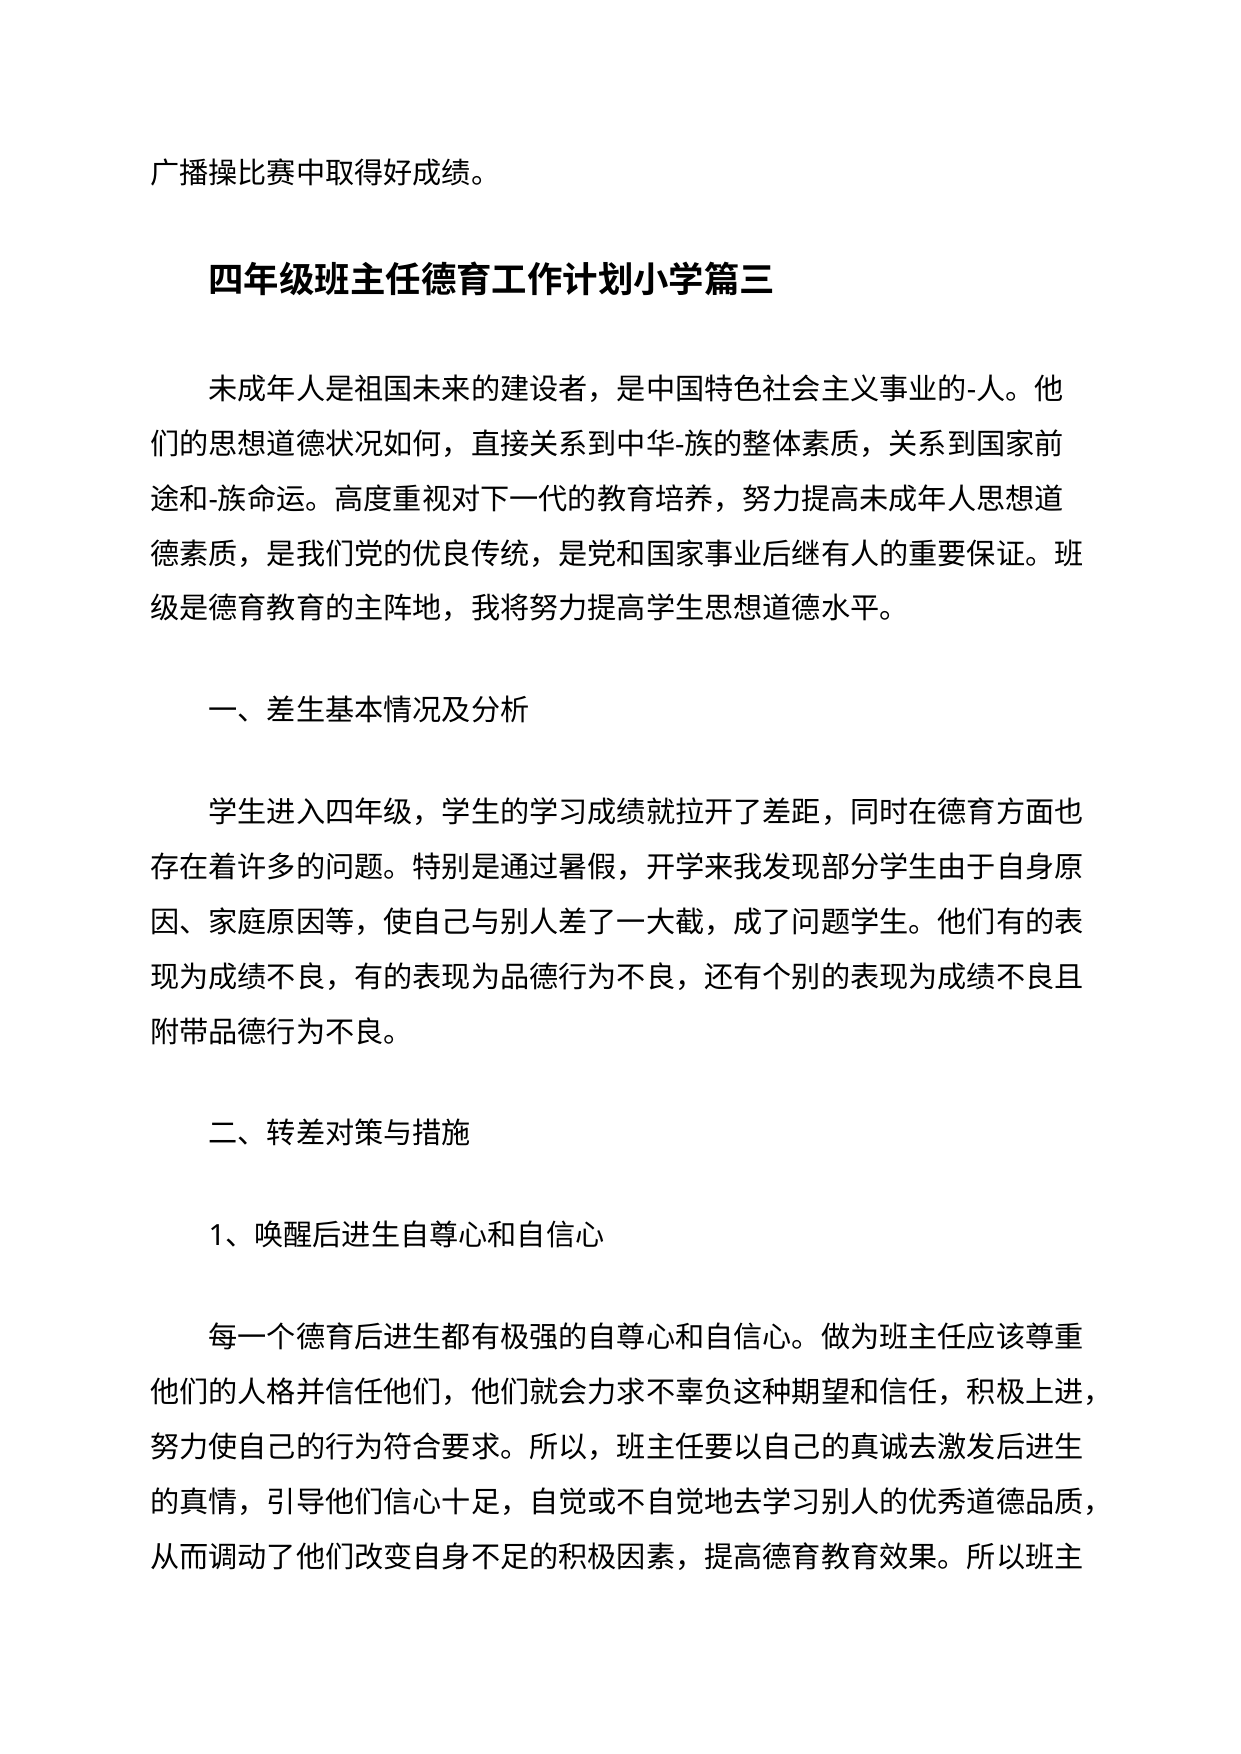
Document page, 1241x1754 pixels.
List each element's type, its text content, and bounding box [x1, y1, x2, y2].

text 一、差生基本情况及分析 [150, 687, 1090, 729]
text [150, 150, 1090, 192]
text 未成年人是祖国未来的建设者，是中国特色社会主义事业的-人。他们的思想道德状况如何，直接关系到中华-族的整体素质，关系到国家前途和-族命运。高度重视对下一代的教育培养，努力提高未成年人思想道德素质，是我们党的优良传统，是党和国家事业后继有人的重要保证。班级是德育教育的主阵地，我将努力提高学生思想道德水平。 [150, 365, 1090, 627]
text 二、转差对策与措施 [150, 1110, 1090, 1152]
text 学生进入四年级，学生的学习成绩就拉开了差距，同时在德育方面也存在着许多的问题。特别是通过暑假，开学来我发现部分学生由于自身原因、家庭原因等，使自己与别人差了一大截，成了问题学生。他们有的表现为成绩不良，有的表现为品德行为不良，还有个别的表现为成绩不良且附带品德行为不良。 [150, 789, 1090, 1051]
text 四年级班主任德育工作计划小学篇三 [150, 252, 1090, 303]
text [150, 1314, 1090, 1576]
text 1、唤醒后进生自尊心和自信心 [150, 1212, 1090, 1254]
